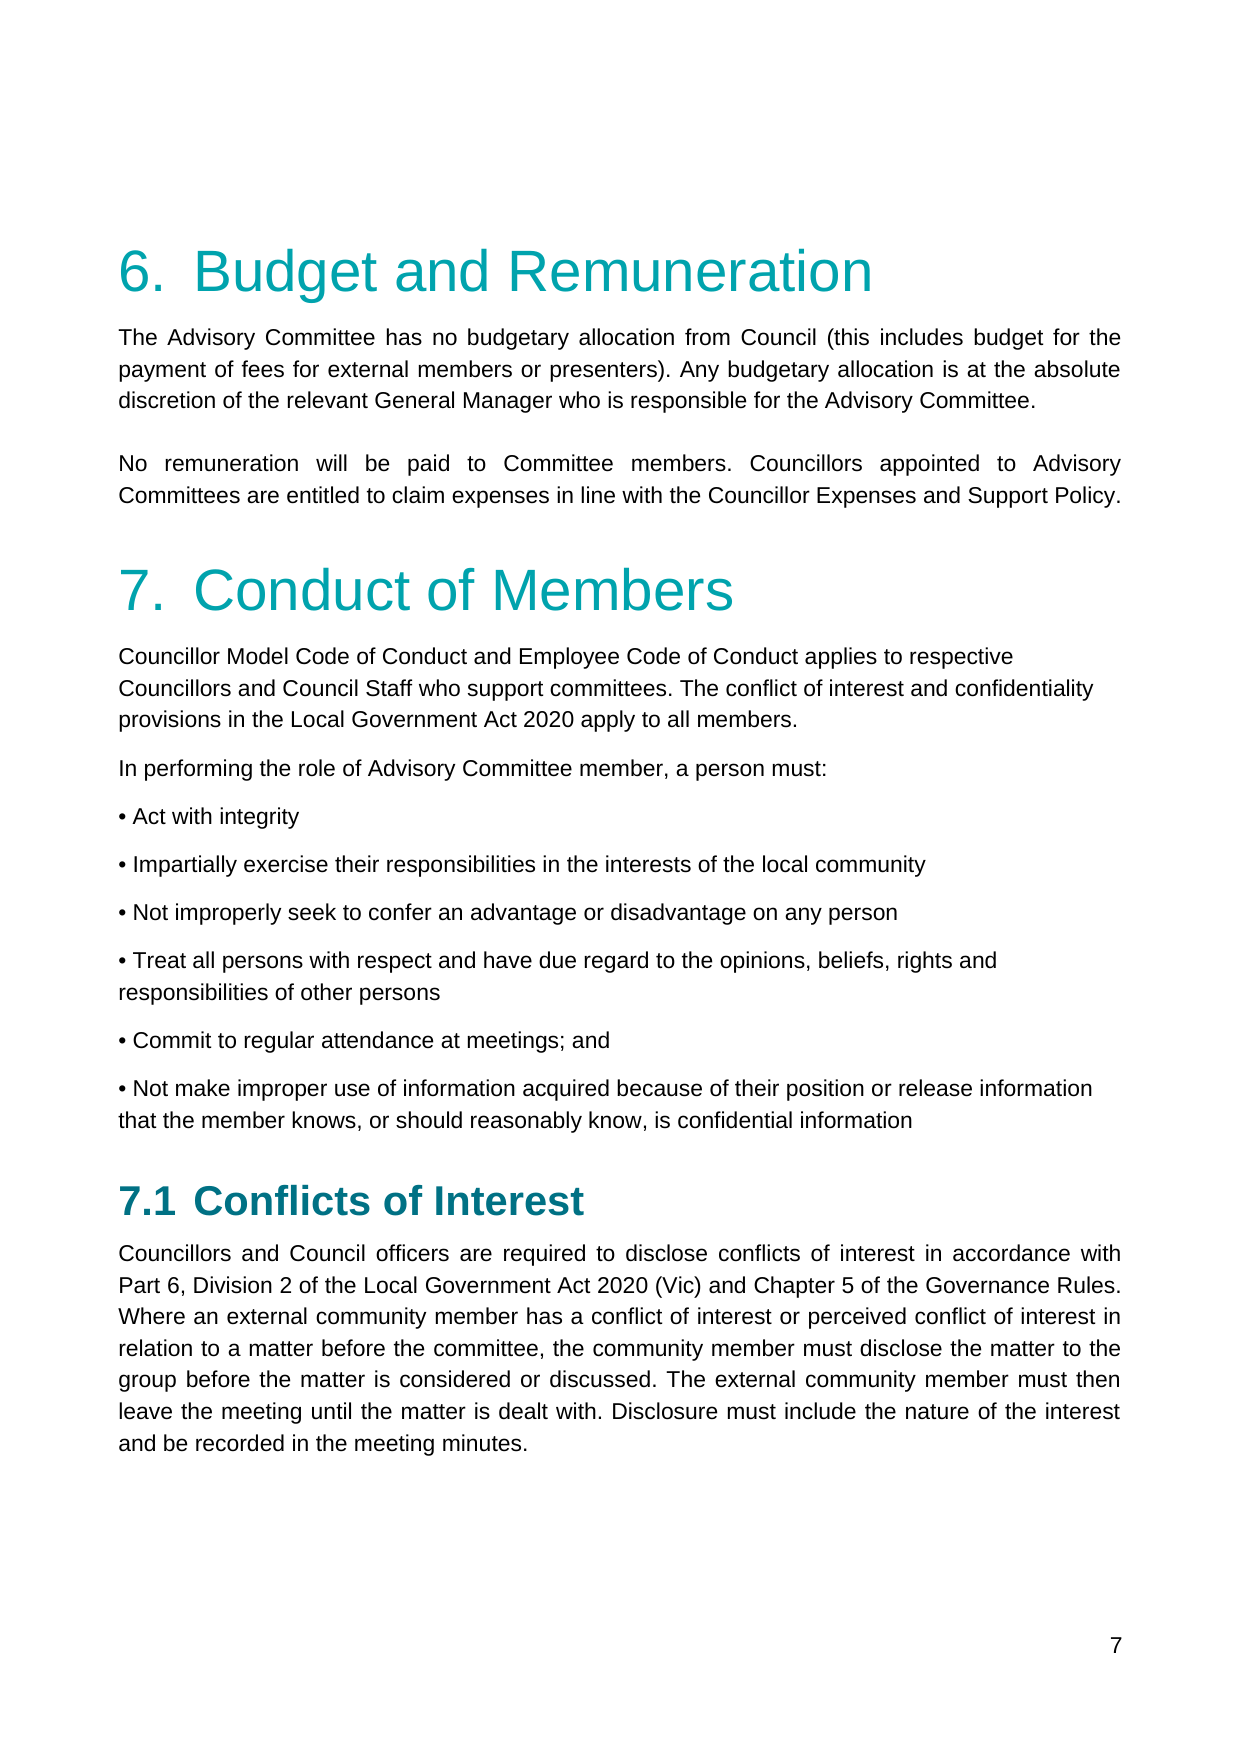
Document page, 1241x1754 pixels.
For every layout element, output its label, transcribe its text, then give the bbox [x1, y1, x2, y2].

subtitle Conduct of Members [118, 555, 1122, 622]
text In performing the role of Advisory Committee member, a person must: [118, 754, 1122, 781]
text Councillors and Council officers are required to disclose conflicts of interest in accordance with Part 6, Division 2 of the Local Government Act 2020 (Vic) and Chapter 5 of the Governance Rules. Where an external community member has a conflict of interest or perceived conflict of interest in relation to a matter before the committee, the community member must disclose the matter to the group before the matter is considered or discussed. The external community member must then leave the meeting until the matter is dealt with. Disclosure must include the nature of the interest and be recorded in the meeting minutes. [118, 1240, 1122, 1456]
list No remuneration will be paid to Committee members. Councillors appointed to Advisory Committees are entitled to claim expenses in line with the Councillor Expenses and Support Policy. [118, 450, 1122, 508]
text • Commit to regular attendance at meetings; and [118, 1027, 1122, 1053]
list The Advisory Committee has no budgetary allocation from Council (this includes budget for the payment of fees for external members or presenters). Any budgetary allocation is at the absolute discretion of the relevant General Manager who is responsible for the Advisory Committee. [118, 324, 1122, 414]
text • Act with integrity [118, 803, 1122, 829]
text Councillor Model Code of Conduct and Employee Code of Conduct applies to respective Councillors and Council Staff who support committees. The conflict of interest and confidentiality provisions in the Local Government Act 2020 apply to all members. [118, 643, 1122, 733]
text • Treat all persons with respect and have due regard to the opinions, beliefs, rights and responsibilities of other persons [118, 947, 1122, 1005]
text • Not make improper use of information acquired because of their position or release information that the member knows, or should reasonably know, is confidential information [118, 1075, 1122, 1133]
text • Impartially exercise their responsibilities in the interests of the local community [118, 851, 1122, 877]
subtitle Budget and Remuneration [118, 236, 1122, 303]
subtitle Conflicts of Interest [118, 1176, 1122, 1224]
text • Not improperly seek to confer an advantage or disadvantage on any person [118, 899, 1122, 926]
